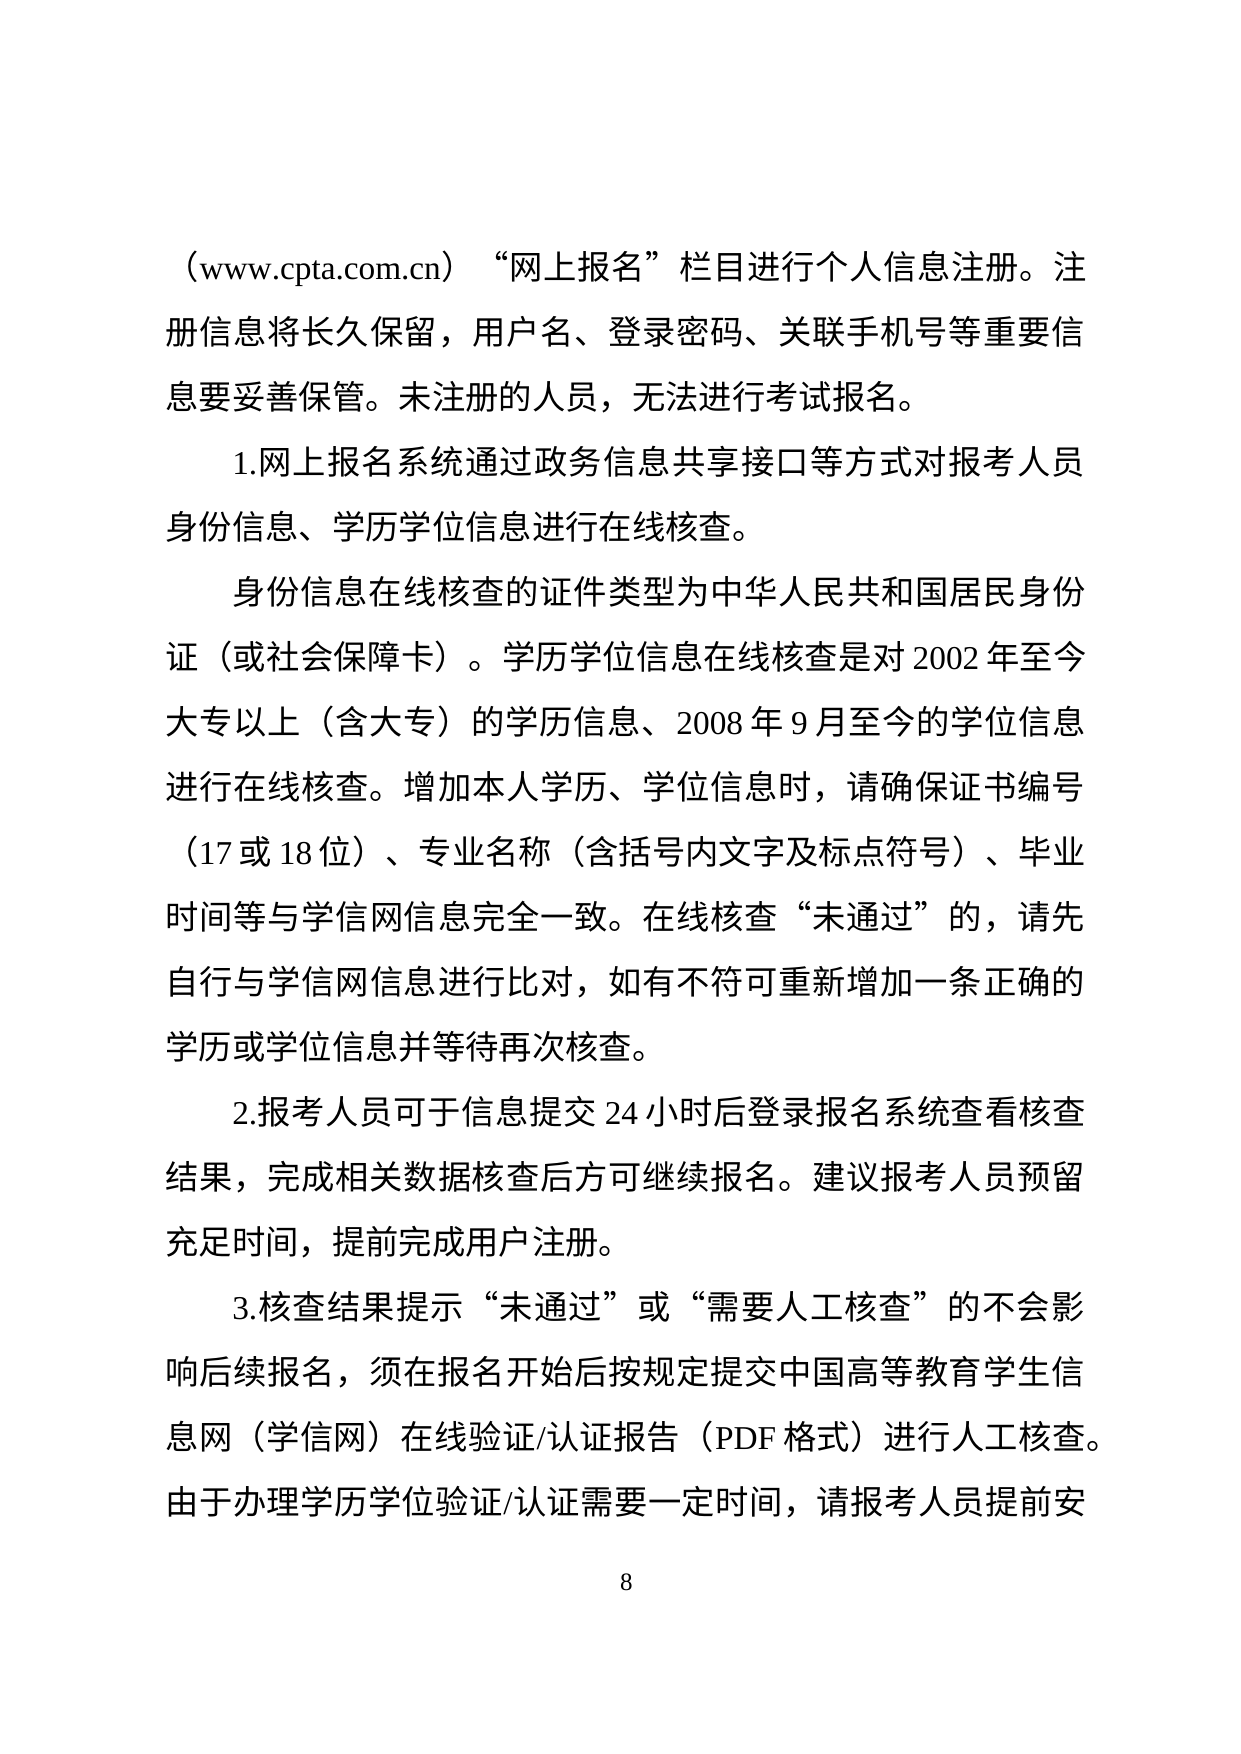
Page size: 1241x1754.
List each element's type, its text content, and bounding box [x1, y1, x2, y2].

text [165, 1273, 1087, 1533]
text 身份信息在线核查的证件类型为中华人民共和国居民身份证（或社会保障卡）。学历学位信息在线核查是对2002年至今大专以上（含大专）的学历信息、2008年9月至今的学位信息进行在线核查。增加本人学历、学位信息时，请确保证书编号（17或18位）、专业名称（含括号内文字及标点符号）、毕业时间等与学信网信息完全一致。在线核查“未通过”的，请先自行与学信网信息进行比对，如有不符可重新增加一条正确的学历或学位信息并等待再次核查。 [165, 558, 1087, 1078]
text 1.网上报名系统通过政务信息共享接口等方式对报考人员身份信息、学历学位信息进行在线核查。 [165, 428, 1087, 558]
text 2.报考人员可于信息提交24小时后登录报名系统查看核查结果，完成相关数据核查后方可继续报名。建议报考人员预留充足时间，提前完成用户注册。 [165, 1078, 1087, 1273]
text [165, 233, 1087, 428]
